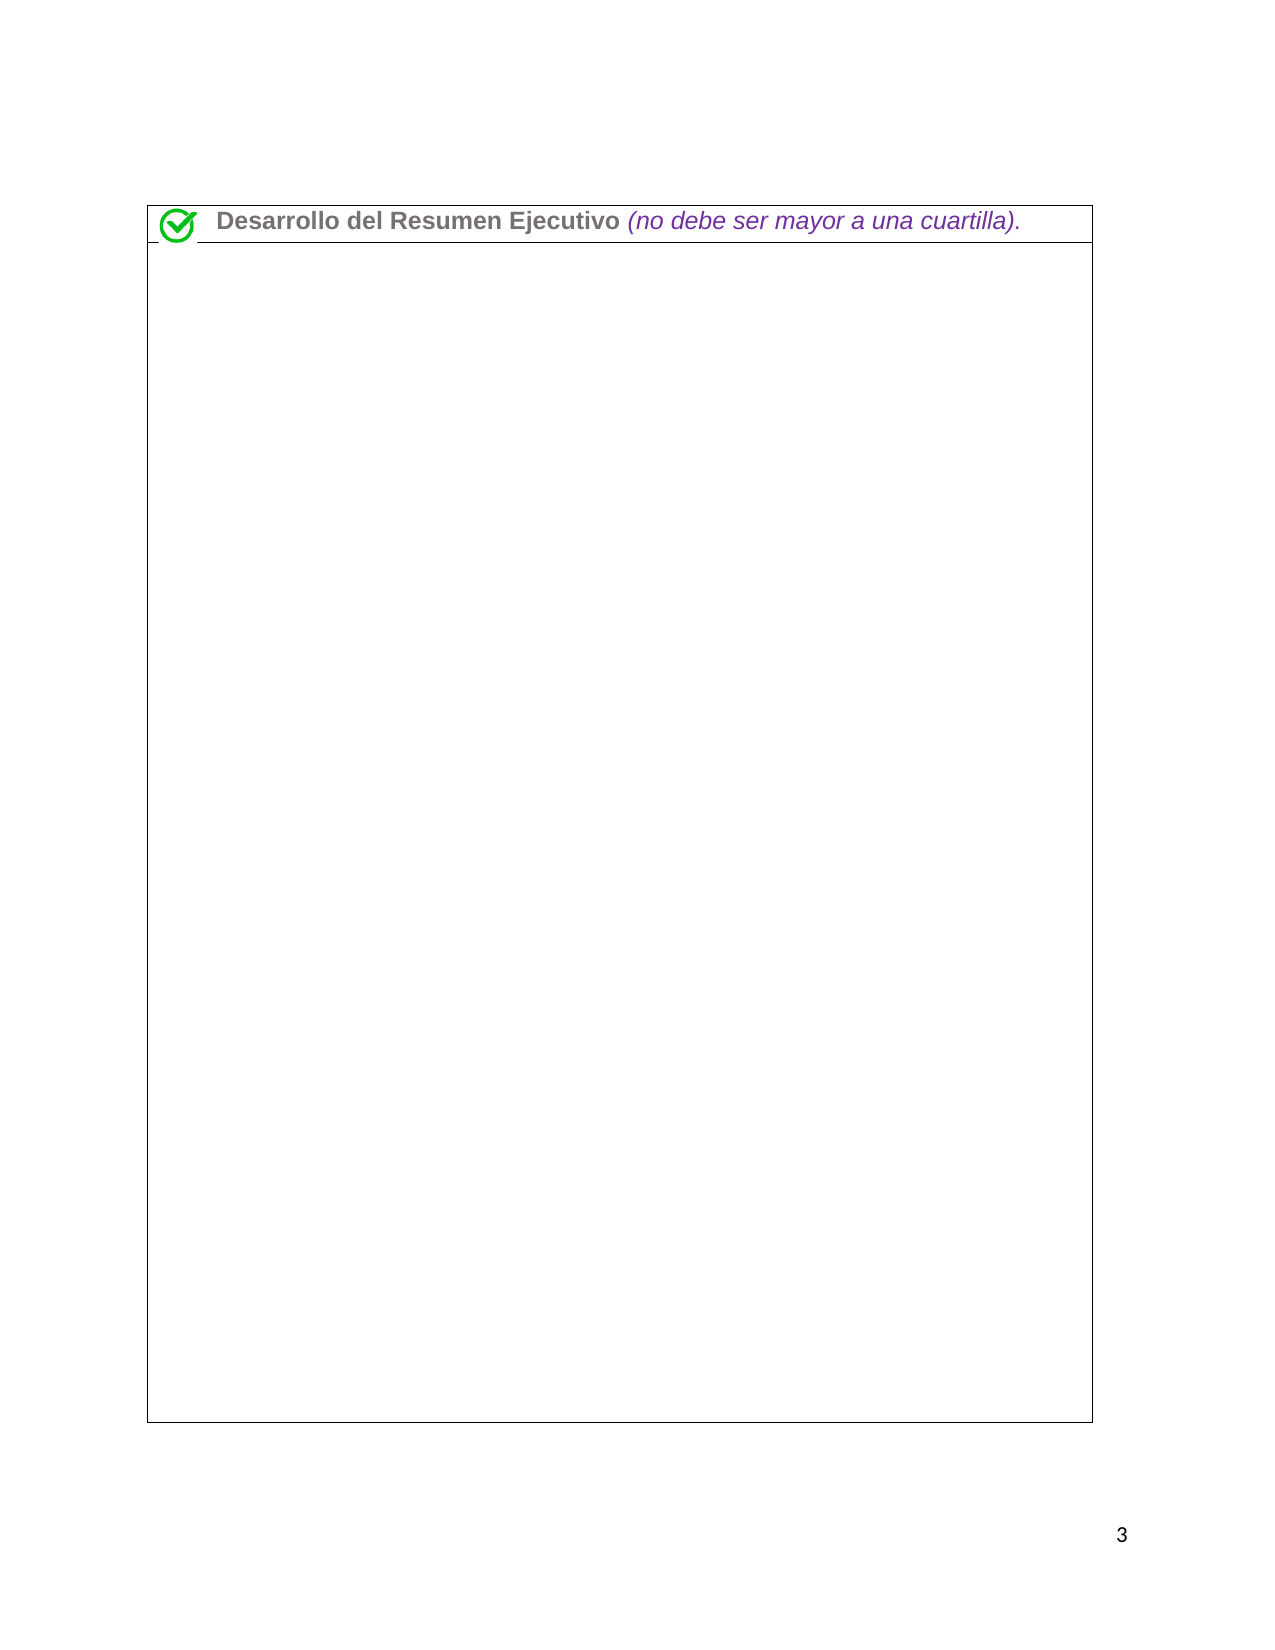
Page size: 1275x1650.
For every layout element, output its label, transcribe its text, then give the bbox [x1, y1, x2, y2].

picture [158, 206, 198, 243]
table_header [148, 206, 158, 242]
table_cell [148, 243, 1092, 1422]
table_header Desarrollo del Resumen Ejecutivo (no debe ser mayor a una cuartilla). [198, 206, 1092, 242]
